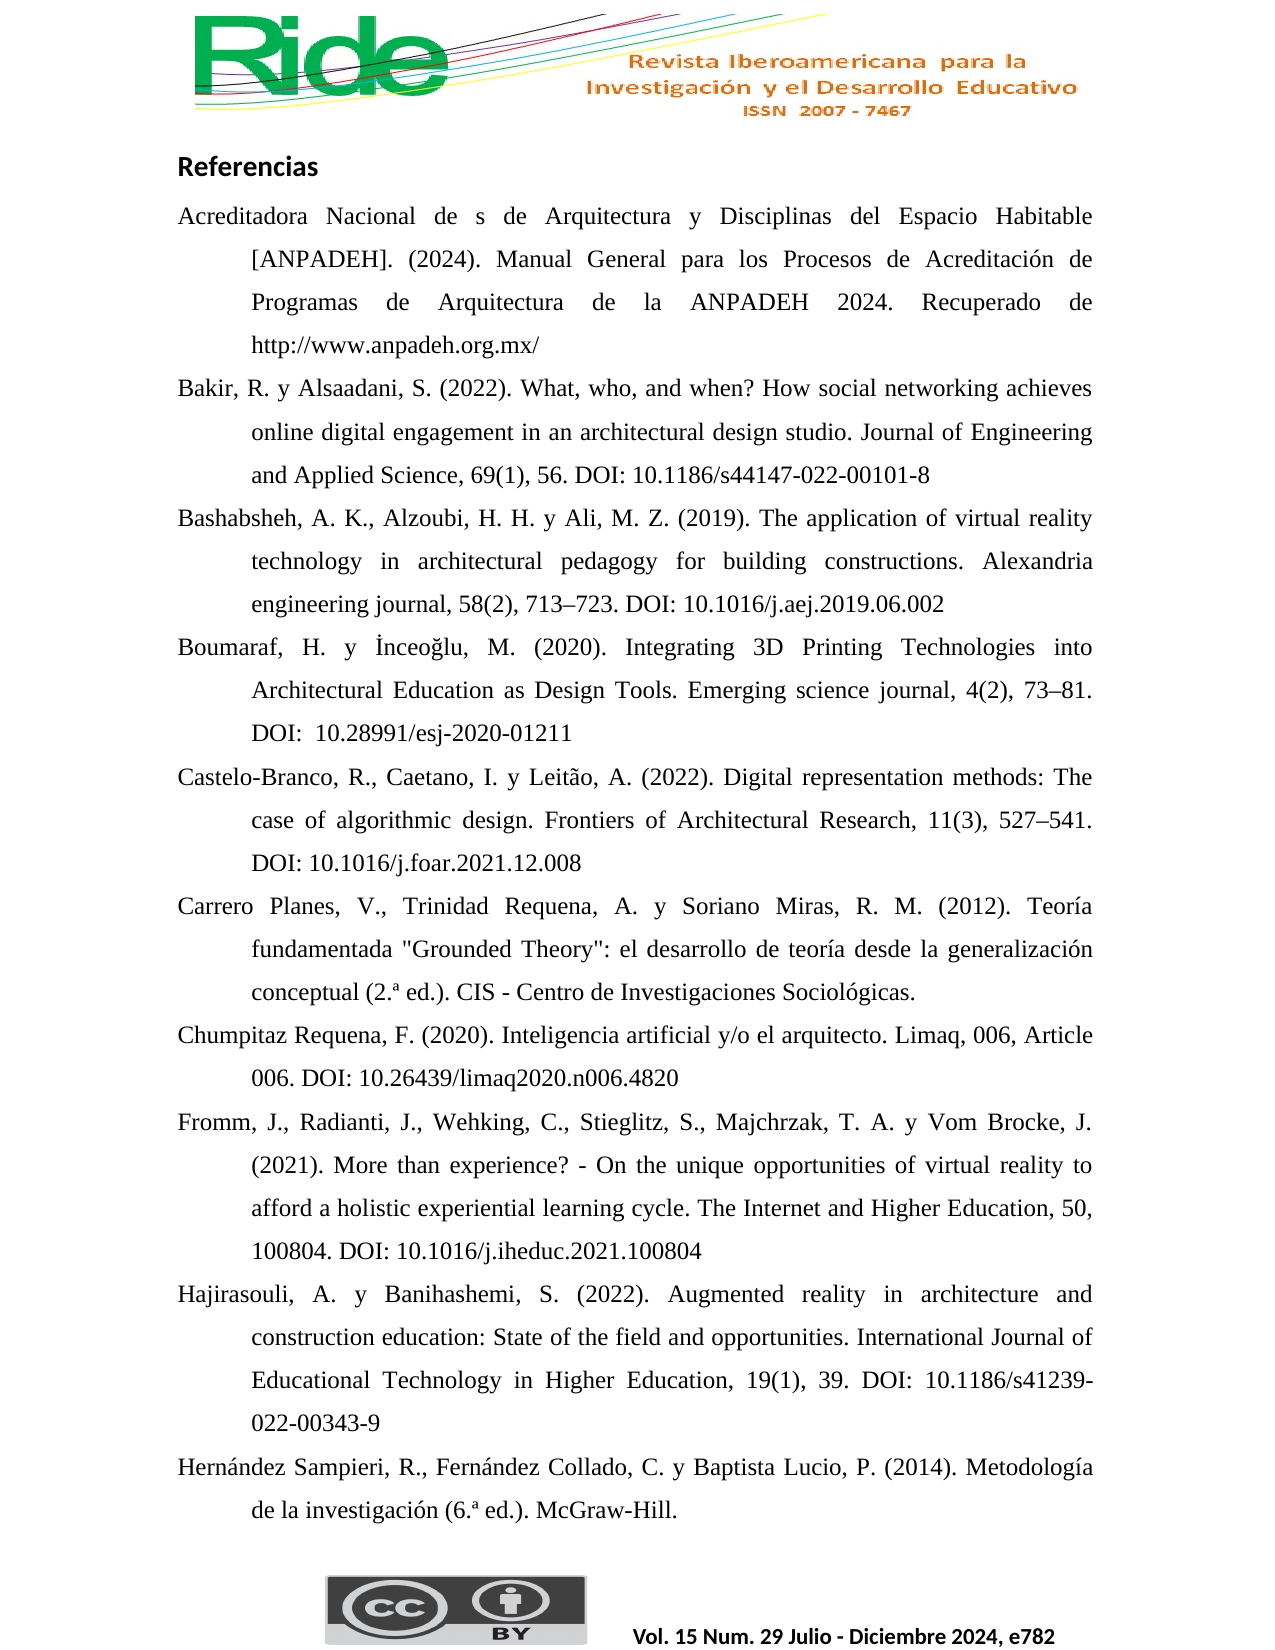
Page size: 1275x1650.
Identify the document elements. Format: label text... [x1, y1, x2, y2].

text Bashabsheh, A. K., Alzoubi, H. H. y Ali, M. Z. (2019). The application of virtual reality technology in architectural pedagogy for building constructions. Alexandria engineering journal, 58(2), 713–723. DOI: 10.1016/j.aej.2019.06.002 [177, 503, 1094, 618]
text Fromm, J., Radianti, J., Wehking, C., Stieglitz, S., Majchrzak, T. A. y Vom Brocke, J. (2021). More than experience? - On the unique opportunities of virtual reality to afford a holistic experiential learning cycle. The Internet and Higher Education, 50, 100804. DOI: 10.1016/j.iheduc.2021.100804 [177, 1107, 1094, 1265]
text Hajirasouli, A. y Banihashemi, S. (2022). Augmented reality in architecture and construction education: State of the field and opportunities. International Journal of Educational Technology in Higher Education, 19(1), 39. DOI: 10.1186/s41239-022-00343-9 [177, 1279, 1094, 1437]
text Carrero Planes, V., Trinidad Requena, A. y Soriano Miras, R. M. (2012). Teoría fundamentada "Grounded Theory": el desarrollo de teoría desde la generalización conceptual (2.ª ed.). CIS - Centro de Investigaciones Sociológicas. [177, 891, 1094, 1006]
text Referencias [177, 148, 1094, 183]
text Chumpitaz Requena, F. (2020). Inteligencia artificial y/o el arquitecto. Limaq, 006, Article 006. DOI: 10.26439/limaq2020.n006.4820 [177, 1020, 1094, 1092]
picture [324, 1575, 588, 1645]
text Bakir, R. y Alsaadani, S. (2022). What, who, and when? How social networking achieves online digital engagement in an architectural design studio. Journal of Engineering and Applied Science, 69(1), 56. DOI: 10.1186/s44147-022-00101-8 [177, 373, 1094, 488]
text Boumaraf, H. y İnceoğlu, M. (2020). Integrating 3D Printing Technologies into Architectural Education as Design Tools. Emerging science journal, 4(2), 73–81. DOI: 10.28991/esj-2020-01211 [177, 632, 1094, 747]
picture [194, 14, 1081, 119]
text Hernández Sampieri, R., Fernández Collado, C. y Baptista Lucio, P. (2014). Metodología de la investigación (6.ª ed.). McGraw-Hill. [177, 1452, 1094, 1523]
text Castelo-Branco, R., Caetano, I. y Leitão, A. (2022). Digital representation methods: The case of algorithmic design. Frontiers of Architectural Research, 11(3), 527–541. DOI: 10.1016/j.foar.2021.12.008 [177, 762, 1094, 877]
text Acreditadora Nacional de s de Arquitectura y Disciplinas del Espacio Habitable [ANPADEH]. (2024). Manual General para los Procesos de Acreditación de Programas de Arquitectura de la ANPADEH 2024. Recuperado de http://www.anpadeh.org.mx/ [177, 201, 1094, 359]
